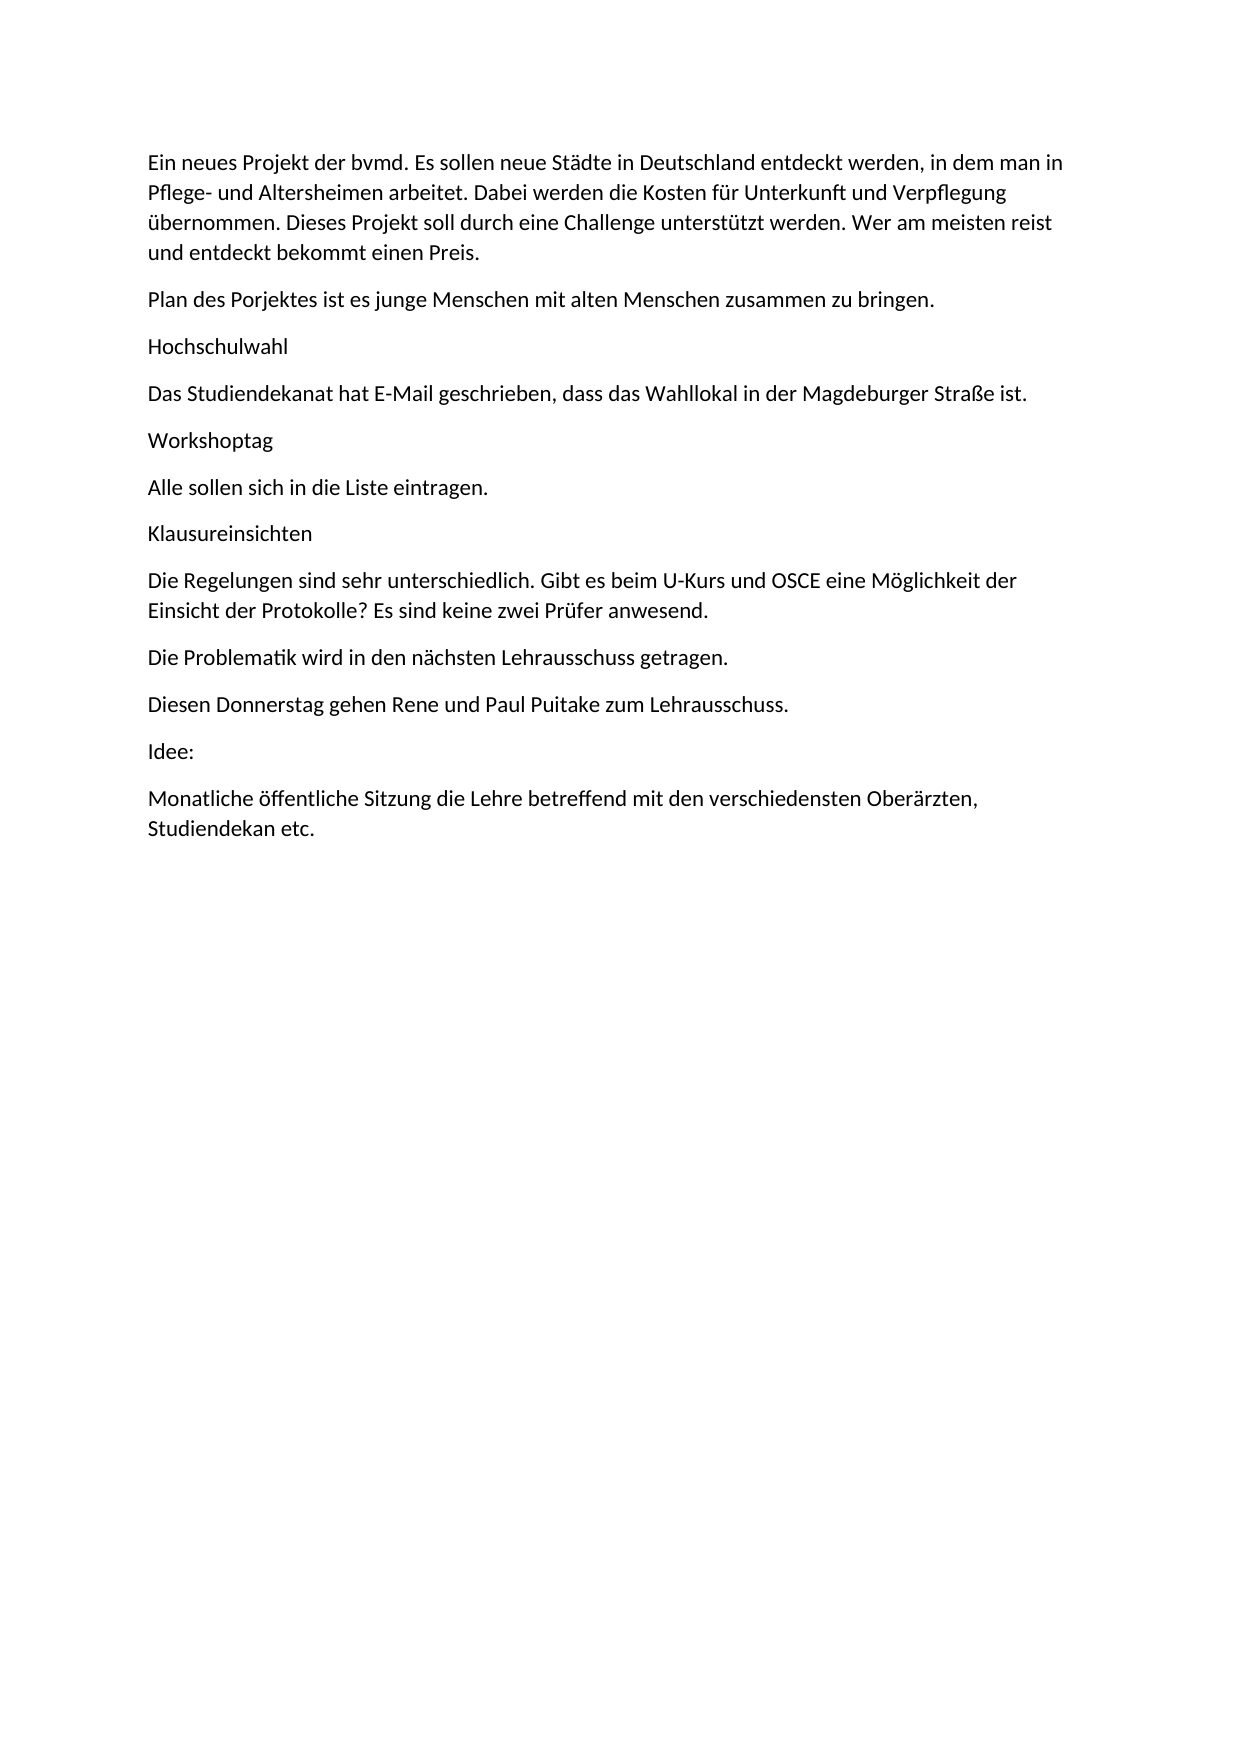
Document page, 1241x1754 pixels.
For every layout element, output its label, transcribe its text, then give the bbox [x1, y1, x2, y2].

text Diesen Donnerstag gehen Rene und Paul Puitake zum Lehrausschuss. [148, 690, 1093, 718]
text Ein neues Projekt der bvmd. Es sollen neue Städte in Deutschland entdeckt werden, in dem man in Pflege- und Altersheimen arbeitet. Dabei werden die Kosten für Unterkunft und Verpflegung übernommen. Dieses Projekt soll durch eine Challenge unterstützt werden. Wer am meisten reist und entdeckt bekommt einen Preis. [148, 148, 1093, 266]
text Das Studiendekanat hat E-Mail geschrieben, dass das Wahllokal in der Magdeburger Straße ist. [148, 379, 1093, 407]
text Die Regelungen sind sehr unterschiedlich. Gibt es beim U-Kurs und OSCE eine Möglichkeit der Einsicht der Protokolle? Es sind keine zwei Prüfer anwesend. [148, 566, 1093, 624]
text Die Problematik wird in den nächsten Lehrausschuss getragen. [148, 643, 1093, 671]
text Klausureinsichten [148, 519, 1093, 547]
text Monatliche öffentliche Sitzung die Lehre betreffend mit den verschiedensten Oberärzten, Studiendekan etc. [148, 784, 1093, 842]
text Workshoptag [148, 426, 1093, 454]
text Plan des Porjektes ist es junge Menschen mit alten Menschen zusammen zu bringen. [148, 285, 1093, 313]
text Hochschulwahl [148, 332, 1093, 360]
text Alle sollen sich in die Liste eintragen. [148, 473, 1093, 501]
text Idee: [148, 737, 1093, 765]
